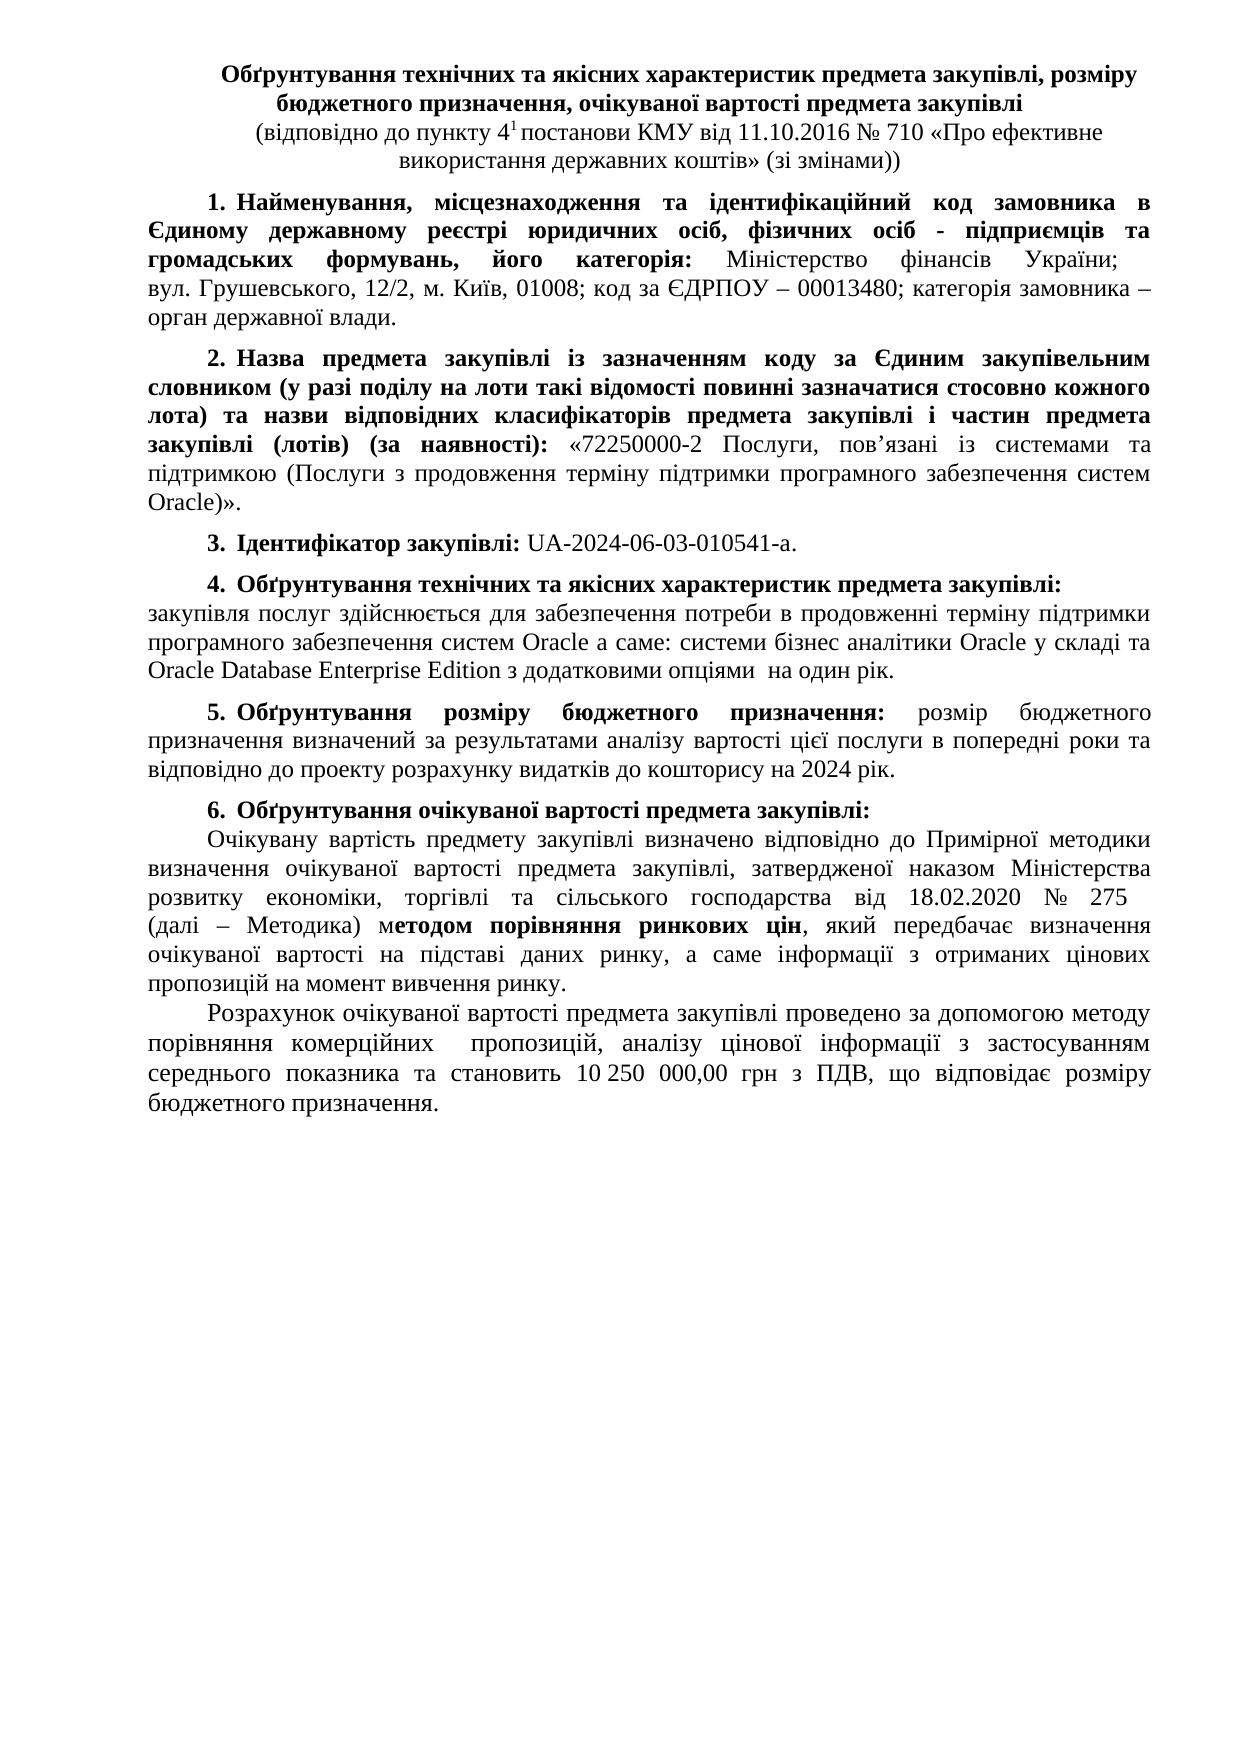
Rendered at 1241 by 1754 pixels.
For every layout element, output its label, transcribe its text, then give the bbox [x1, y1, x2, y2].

list Найменування, місцезнаходження та ідентифікаційний код замовника в Єдиному державному реєстрі юридичних осіб, фізичних осіб - підприємців та громадських формувань, його категорія: Міністерство фінансів України; вул. Грушевського, 12/2, м. Київ, 01008; код за ЄДРПОУ – 00013480; категорія замовника – орган державної влади. [148, 187, 1152, 330]
list Обґрунтування технічних та якісних характеристик предмета закупівлі: [148, 569, 1152, 598]
text Очікувану вартість предмету закупівлі визначено відповідно до Примірної методики визначення очікуваної вартості предмета закупівлі, затвердженої наказом Міністерства розвитку економіки, торгівлі та сільського господарства від 18.02.2020 № 275 (далі – Методика) методом порівняння ринкових цін, який передбачає визначення очікуваної вартості на підставі даних ринку, а саме інформації з отриманих цінових пропозицій на момент вивчення ринку. [148, 824, 1152, 997]
list Ідентифікатор закупівлі: UA-2024-06-03-010541-a. [148, 528, 1152, 557]
text Розрахунок очікуваної вартості предмета закупівлі проведено за допомогою методу порівняння комерційних пропозицій, аналізу цінової інформації з застосуванням середнього показника та становить 10 250 000,00 грн з ПДВ, що відповідає розміру бюджетного призначення. [148, 997, 1152, 1117]
text Обґрунтування технічних та якісних характеристик предмета закупівлі, розміру бюджетного призначення, очікуваної вартості предмета закупівлі [148, 59, 1152, 117]
list Назва предмета закупівлі із зазначенням коду за Єдиним закупівельним словником (у разі поділу на лоти такі відомості повинні зазначатися стосовно кожного лота) та назви відповідних класифікаторів предмета закупівлі і частин предмета закупівлі (лотів) (за наявності): «72250000-2 Послуги, пов’язані із системами та підтримкою (Послуги з продовження терміну підтримки програмного забезпечення систем Oracle)». [148, 343, 1152, 515]
text (відповідно до пункту 41 постанови КМУ від 11.10.2016 № 710 «Про ефективне використання державних коштів» (зі змінами)) [148, 117, 1152, 174]
list Обґрунтування очікуваної вартості предмета закупівлі: [148, 795, 1152, 824]
list Обґрунтування розміру бюджетного призначення: розмір бюджетного призначення визначений за результатами аналізу вартості цієї послуги в попередні роки та відповідно до проекту розрахунку видатків до кошторису на 2024 рік. [148, 697, 1152, 783]
text закупівля послуг здійснюється для забезпечення потреби в продовженні терміну підтримки програмного забезпечення систем Oracle а саме: системи бізнес аналітики Oracle у складі та Oracle Database Enterprise Edition з додатковими опціями на один рік. [148, 598, 1152, 684]
